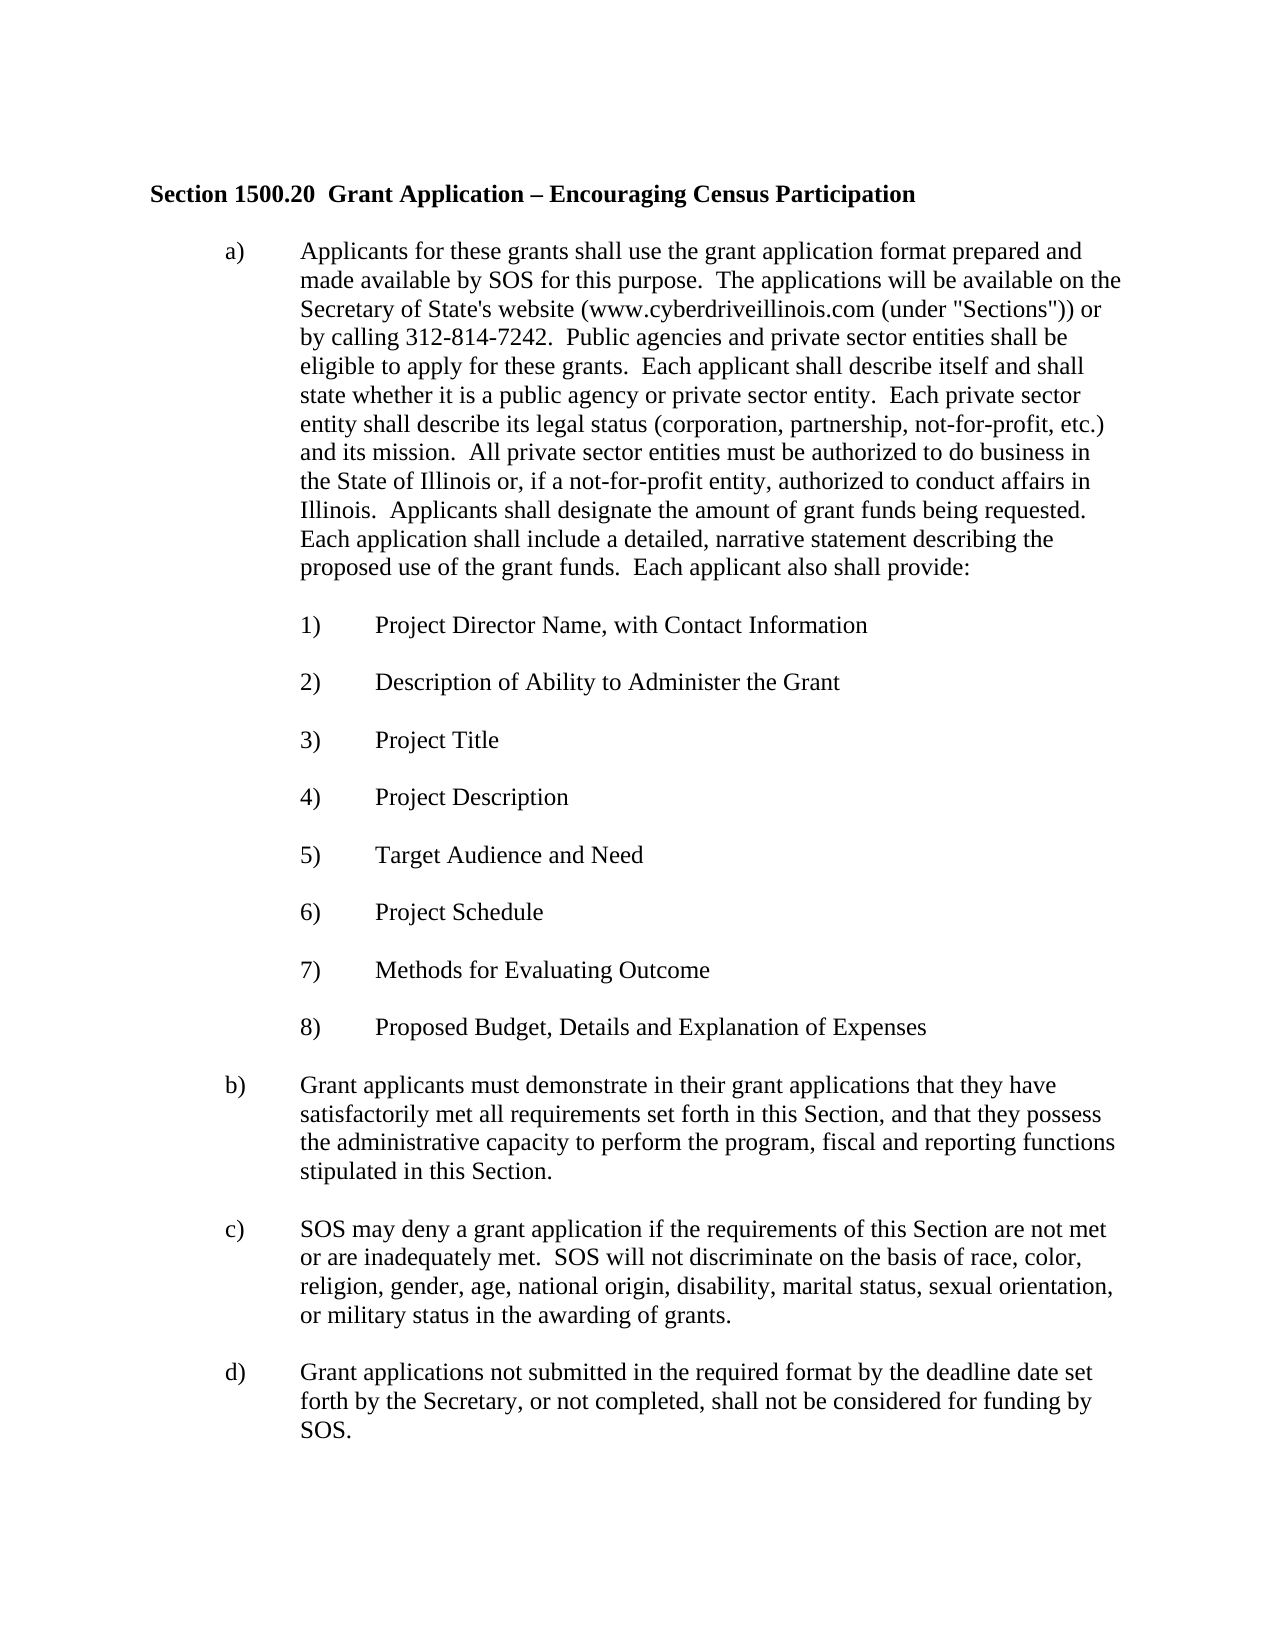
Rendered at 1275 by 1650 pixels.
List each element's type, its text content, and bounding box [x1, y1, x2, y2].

text 5) Target Audience and Need [300, 840, 1125, 869]
text 1) Project Director Name, with Contact Information [300, 610, 1125, 639]
text 4) Project Description [300, 782, 1125, 811]
text d) Grant applications not submitted in the required format by the deadline date set forth by the Secretary, or not completed, shall not be considered for funding by SOS. [225, 1357, 1125, 1444]
text 6) Project Schedule [300, 897, 1125, 926]
text c) SOS may deny a grant application if the requirements of this Section are not met or are inadequately met. SOS will not discriminate on the basis of race, color, religion, gender, age, national origin, disability, marital status, sexual orientation, or military status in the awarding of grants. [225, 1214, 1125, 1329]
text 7) Methods for Evaluating Outcome [300, 955, 1125, 984]
text Section 1500.20 Grant Application – Encouraging Census Participation [150, 179, 1125, 207]
text 8) Proposed Budget, Details and Explanation of Expenses [300, 1012, 1125, 1041]
text b) Grant applicants must demonstrate in their grant applications that they have satisfactorily met all requirements set forth in this Section, and that they possess the administrative capacity to perform the program, fiscal and reporting functions stipulated in this Section. [225, 1070, 1125, 1185]
text 2) Description of Ability to Administer the Grant [300, 667, 1125, 696]
text 3) Project Title [300, 725, 1125, 754]
text a) Applicants for these grants shall use the grant application format prepared and made available by SOS for this purpose. The applications will be available on the Secretary of State's website (www.cyberdriveillinois.com (under "Sections")) or by calling 312-814-7242. Public agencies and private sector entities shall be eligible to apply for these grants. Each applicant shall describe itself and shall state whether it is a public agency or private sector entity. Each private sector entity shall describe its legal status (corporation, partnership, not-for-profit, etc.) and its mission. All private sector entities must be authorized to do business in the State of Illinois or, if a not-for-profit entity, authorized to conduct affairs in Illinois. Applicants shall designate the amount of grant funds being requested. Each application shall include a detailed, narrative statement describing the proposed use of the grant funds. Each applicant also shall provide: [225, 236, 1125, 581]
